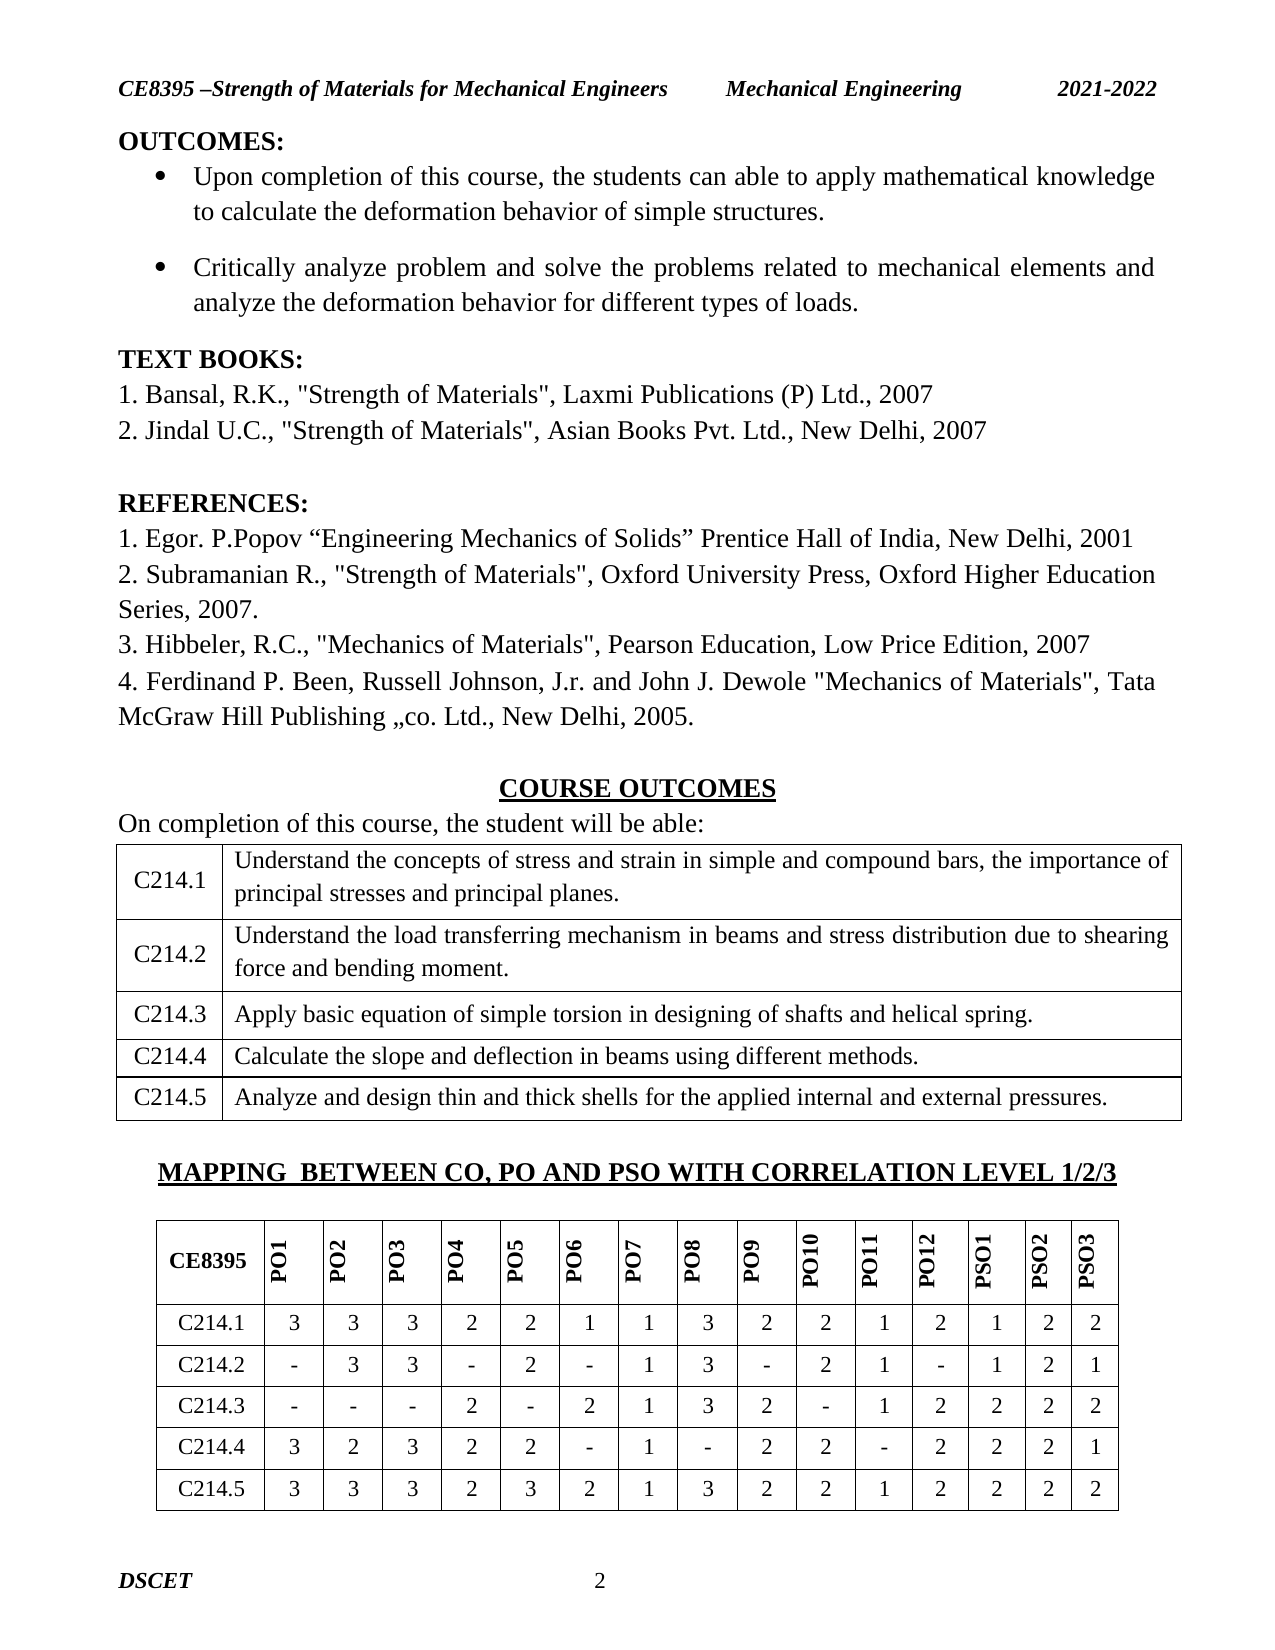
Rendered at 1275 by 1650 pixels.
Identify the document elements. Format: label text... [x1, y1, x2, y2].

table_cell 3 [678, 1387, 737, 1427]
table_header PO7 [619, 1221, 677, 1303]
table_cell 2 [442, 1428, 500, 1469]
table_cell - [324, 1387, 382, 1427]
table_cell C214.4 [157, 1428, 264, 1469]
list Critically analyze problem and solve the problems related to mechanical elements and analyze the deformation behavior for different types of loads. [156, 251, 1156, 317]
table_cell 2 [560, 1470, 618, 1510]
table_cell 2 [969, 1428, 1025, 1469]
table_cell 2 [1026, 1387, 1071, 1427]
table_cell 3 [383, 1428, 441, 1469]
table_cell - [501, 1387, 559, 1427]
table_header C214.1 [117, 845, 222, 919]
table_cell 2 [913, 1470, 968, 1510]
table_header PO10 [797, 1221, 855, 1303]
table_cell 1 [619, 1387, 677, 1427]
table_header PO12 [913, 1221, 968, 1303]
table_cell 3 [324, 1305, 382, 1345]
table_cell 1 [619, 1428, 677, 1469]
table_cell C214.5 [157, 1470, 264, 1510]
table_cell C214.1 [157, 1305, 264, 1345]
table_cell 3 [324, 1346, 382, 1386]
table_cell C214.5 [117, 1078, 222, 1119]
table_cell 3 [383, 1305, 441, 1345]
table_cell - [738, 1346, 796, 1386]
table_cell 2 [913, 1305, 968, 1345]
table_cell 2 [797, 1470, 855, 1510]
table_cell 2 [442, 1387, 500, 1427]
table_cell 2 [560, 1387, 618, 1427]
subtitle REFERENCES: [118, 487, 1194, 518]
table_cell 2 [501, 1346, 559, 1386]
table_cell C214.3 [117, 992, 222, 1038]
table_cell 2 [1072, 1387, 1118, 1427]
table_cell 3 [324, 1470, 382, 1510]
table_header PO8 [678, 1221, 737, 1303]
table_cell 2 [324, 1428, 382, 1469]
table_cell - [913, 1346, 968, 1386]
table_cell Apply basic equation of simple torsion in designing of shafts and helical spring. [223, 992, 1181, 1038]
table_cell Understand the load transferring mechanism in beams and stress distribution due to shearing force and bending moment. [223, 920, 1181, 991]
table_cell 2 [738, 1387, 796, 1427]
table_cell 3 [501, 1470, 559, 1510]
list Bansal, R.K., "Strength of Materials", Laxmi Publications (P) Ltd., 2007 [118, 378, 1194, 409]
table_cell 2 [1026, 1428, 1071, 1469]
table_cell 1 [619, 1346, 677, 1386]
list Upon completion of this course, the students can able to apply mathematical knowledge to calculate the deformation behavior of simple structures. [156, 160, 1156, 226]
table_cell 1 [560, 1305, 618, 1345]
table_header PO3 [383, 1221, 441, 1303]
table_cell 1 [619, 1470, 677, 1510]
table_cell 2 [1026, 1305, 1071, 1345]
table_cell 2 [797, 1346, 855, 1386]
table_cell - [797, 1387, 855, 1427]
table_cell - [678, 1428, 737, 1469]
table_cell Analyze and design thin and thick shells for the applied internal and external pressures. [223, 1078, 1181, 1119]
list Subramanian R., "Strength of Materials", Oxford University Press, Oxford Higher Education Series, 2007. [118, 558, 1156, 624]
table_cell 1 [856, 1346, 912, 1386]
table_header PSO1 [969, 1221, 1025, 1303]
table_cell 2 [913, 1387, 968, 1427]
table_cell - [560, 1428, 618, 1469]
subtitle TEXT BOOKS: [118, 343, 1194, 374]
table_cell 2 [1072, 1305, 1118, 1345]
table_cell 3 [383, 1470, 441, 1510]
table_header PO9 [738, 1221, 796, 1303]
table_cell C214.2 [157, 1346, 264, 1386]
table_cell - [265, 1346, 323, 1386]
table_cell - [856, 1428, 912, 1469]
subtitle MAPPING BETWEEN CO, PO AND PSO WITH CORRELATION LEVEL 1/2/3 [156, 1156, 1118, 1187]
table_cell 2 [738, 1305, 796, 1345]
table_cell 2 [501, 1305, 559, 1345]
table_header PO11 [856, 1221, 912, 1303]
table_cell 1 [1072, 1428, 1118, 1469]
table_cell 3 [265, 1428, 323, 1469]
table_cell Calculate the slope and deflection in beams using different methods. [223, 1040, 1181, 1076]
table_cell 2 [797, 1305, 855, 1345]
table_cell 2 [797, 1428, 855, 1469]
table_cell 2 [1026, 1346, 1071, 1386]
list Hibbeler, R.C., "Mechanics of Materials", Pearson Education, Low Price Edition, 2007 [118, 629, 1194, 660]
table_cell 3 [383, 1346, 441, 1386]
table_cell C214.2 [117, 920, 222, 991]
table_cell C214.4 [117, 1040, 222, 1076]
table_header PO2 [324, 1221, 382, 1303]
table_cell 1 [856, 1470, 912, 1510]
table_cell 2 [442, 1470, 500, 1510]
table_cell 1 [856, 1305, 912, 1345]
table_cell 1 [969, 1305, 1025, 1345]
table_cell 3 [265, 1305, 323, 1345]
table_cell 3 [678, 1470, 737, 1510]
table_cell 3 [678, 1346, 737, 1386]
table_cell 1 [856, 1387, 912, 1427]
table_cell - [383, 1387, 441, 1427]
table_cell 2 [1072, 1470, 1118, 1510]
table_cell 1 [969, 1346, 1025, 1386]
subtitle OUTCOMES: [118, 125, 1194, 156]
table_header PSO2 [1026, 1221, 1071, 1303]
table_cell 2 [969, 1387, 1025, 1427]
list Egor. P.Popov “Engineering Mechanics of Solids” Prentice Hall of India, New Delhi, 2001 [118, 522, 1194, 553]
table_cell 2 [1026, 1470, 1071, 1510]
table_cell - [442, 1346, 500, 1386]
table_cell 3 [678, 1305, 737, 1345]
table_header CE8395 [157, 1221, 264, 1303]
list Ferdinand P. Been, Russell Johnson, J.r. and John J. Dewole "Mechanics of Materials", Tata McGraw Hill Publishing „co. Ltd., New Delhi, 2005. [118, 665, 1157, 732]
table_cell 2 [501, 1428, 559, 1469]
table_header PO4 [442, 1221, 500, 1303]
table_header PO5 [501, 1221, 559, 1303]
list Jindal U.C., "Strength of Materials", Asian Books Pvt. Ltd., New Delhi, 2007 [118, 414, 1194, 445]
table_header Understand the concepts of stress and strain in simple and compound bars, the importance of principal stresses and principal planes. [223, 845, 1181, 919]
table_cell 1 [619, 1305, 677, 1345]
table_cell 2 [442, 1305, 500, 1345]
subtitle COURSE OUTCOMES [156, 772, 1119, 803]
table_header PSO3 [1072, 1221, 1118, 1303]
table_cell 3 [265, 1470, 323, 1510]
table_cell - [265, 1387, 323, 1427]
table_cell 2 [738, 1470, 796, 1510]
table_cell 2 [913, 1428, 968, 1469]
table_cell C214.3 [157, 1387, 264, 1427]
table_cell 2 [969, 1470, 1025, 1510]
table_header PO1 [265, 1221, 323, 1303]
table_cell 2 [738, 1428, 796, 1469]
table_cell 1 [1072, 1346, 1118, 1386]
table_cell - [560, 1346, 618, 1386]
text On completion of this course, the student will be able: [118, 807, 1194, 838]
table_header PO6 [560, 1221, 618, 1303]
